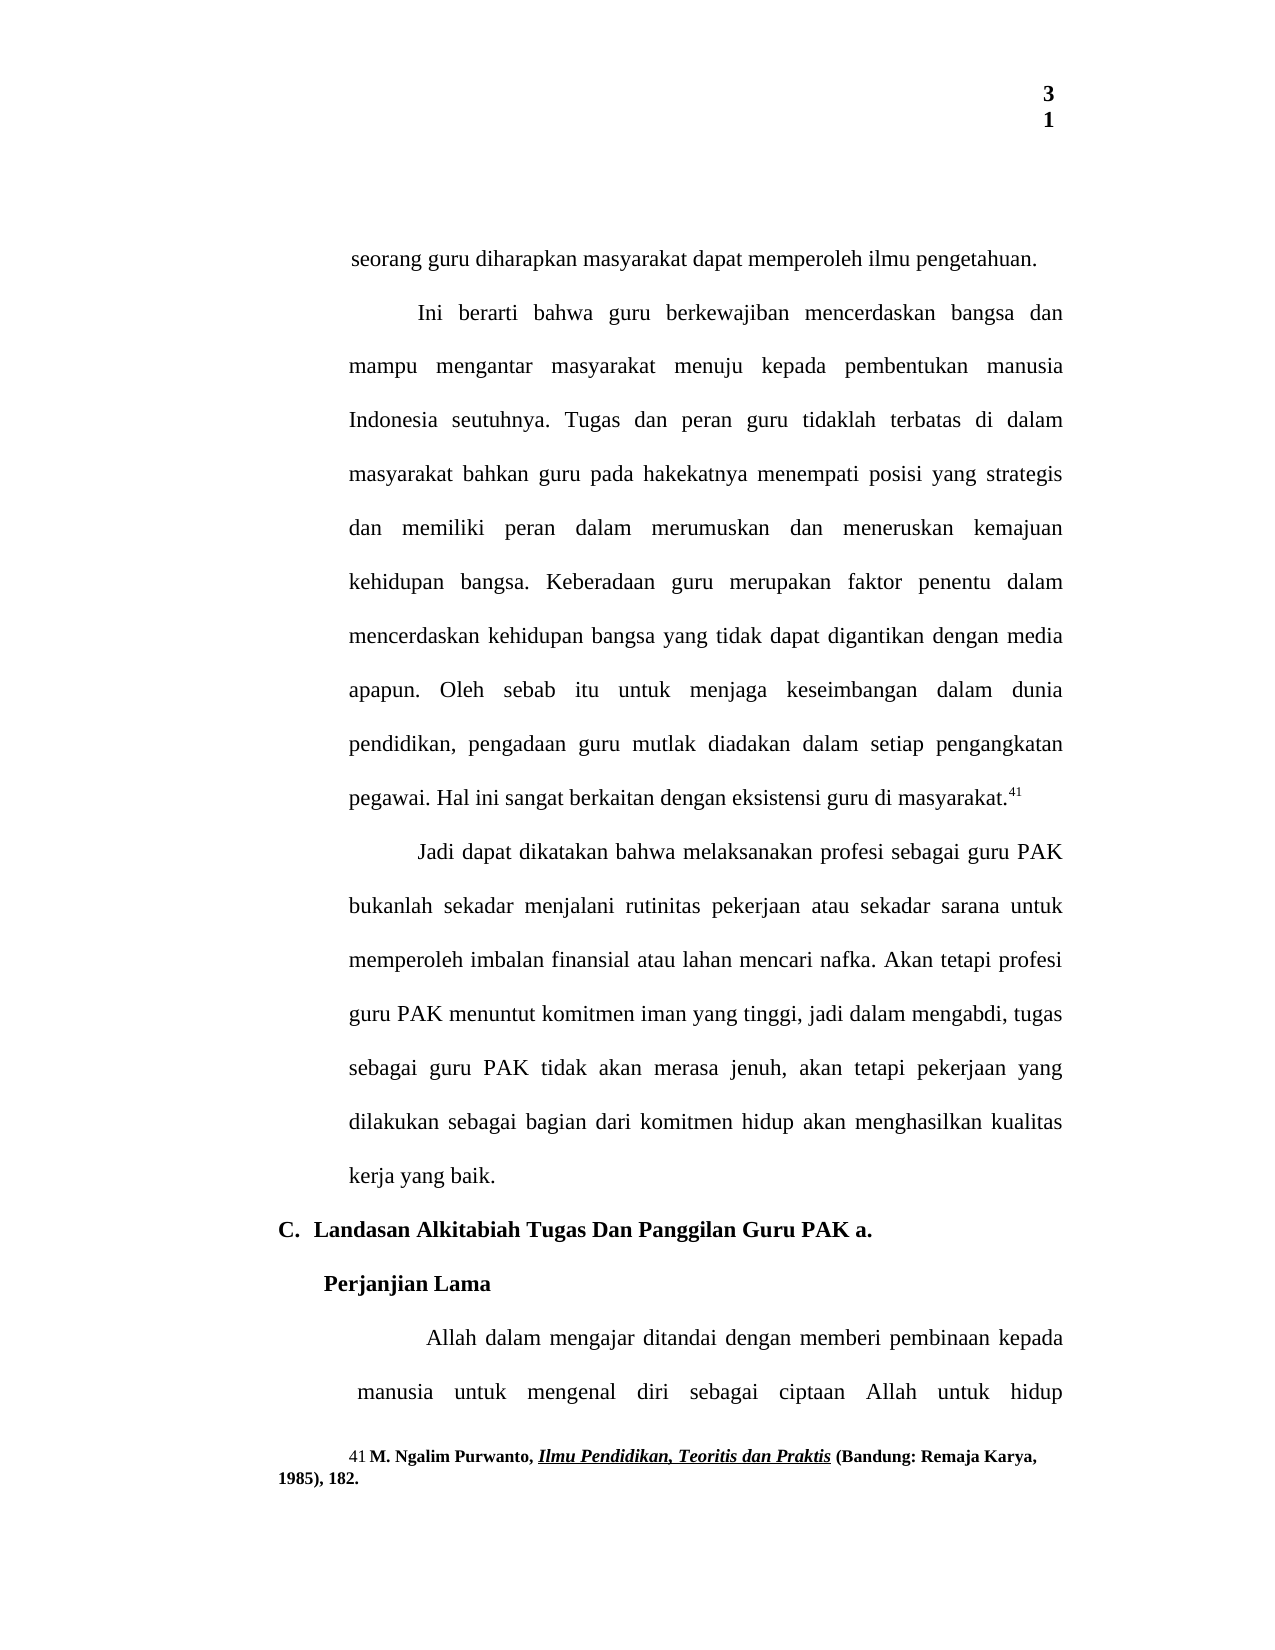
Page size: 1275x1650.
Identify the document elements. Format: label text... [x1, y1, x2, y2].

text Jadi dapat dikatakan bahwa melaksanakan profesi sebagai guru PAK bukanlah sekadar menjalani rutinitas pekerjaan atau sekadar sarana untuk memperoleh imbalan finansial atau lahan mencari nafka. Akan tetapi profesi guru PAK menuntut komitmen iman yang tinggi, jadi dalam mengabdi, tugas sebagai guru PAK tidak akan merasa jenuh, akan tetapi pekerjaan yang dilakukan sebagai bagian dari komitmen hidup akan menghasilkan kualitas kerja yang baik. [349, 816, 1064, 1194]
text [351, 223, 1064, 277]
subtitle Landasan Alkitabiah Tugas Dan Panggilan Guru PAK a. Perjanjian Lama [278, 1194, 874, 1302]
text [357, 1302, 1064, 1410]
text Ini berarti bahwa guru berkewajiban mencerdaskan bangsa dan mampu mengantar masyarakat menuju kepada pembentukan manusia Indonesia seutuhnya. Tugas dan peran guru tidaklah terbatas di dalam masyarakat bahkan guru pada hakekatnya menempati posisi yang strategis dan memiliki peran dalam merumuskan dan meneruskan kemajuan kehidupan bangsa. Keberadaan guru merupakan faktor penentu dalam mencerdaskan kehidupan bangsa yang tidak dapat digantikan dengan media apapun. Oleh sebab itu untuk menjaga keseimbangan dalam dunia pendidikan, pengadaan guru mutlak diadakan dalam setiap pengangkatan pegawai. Hal ini sangat berkaitan dengan eksistensi guru di masyarakat. [349, 277, 1064, 816]
